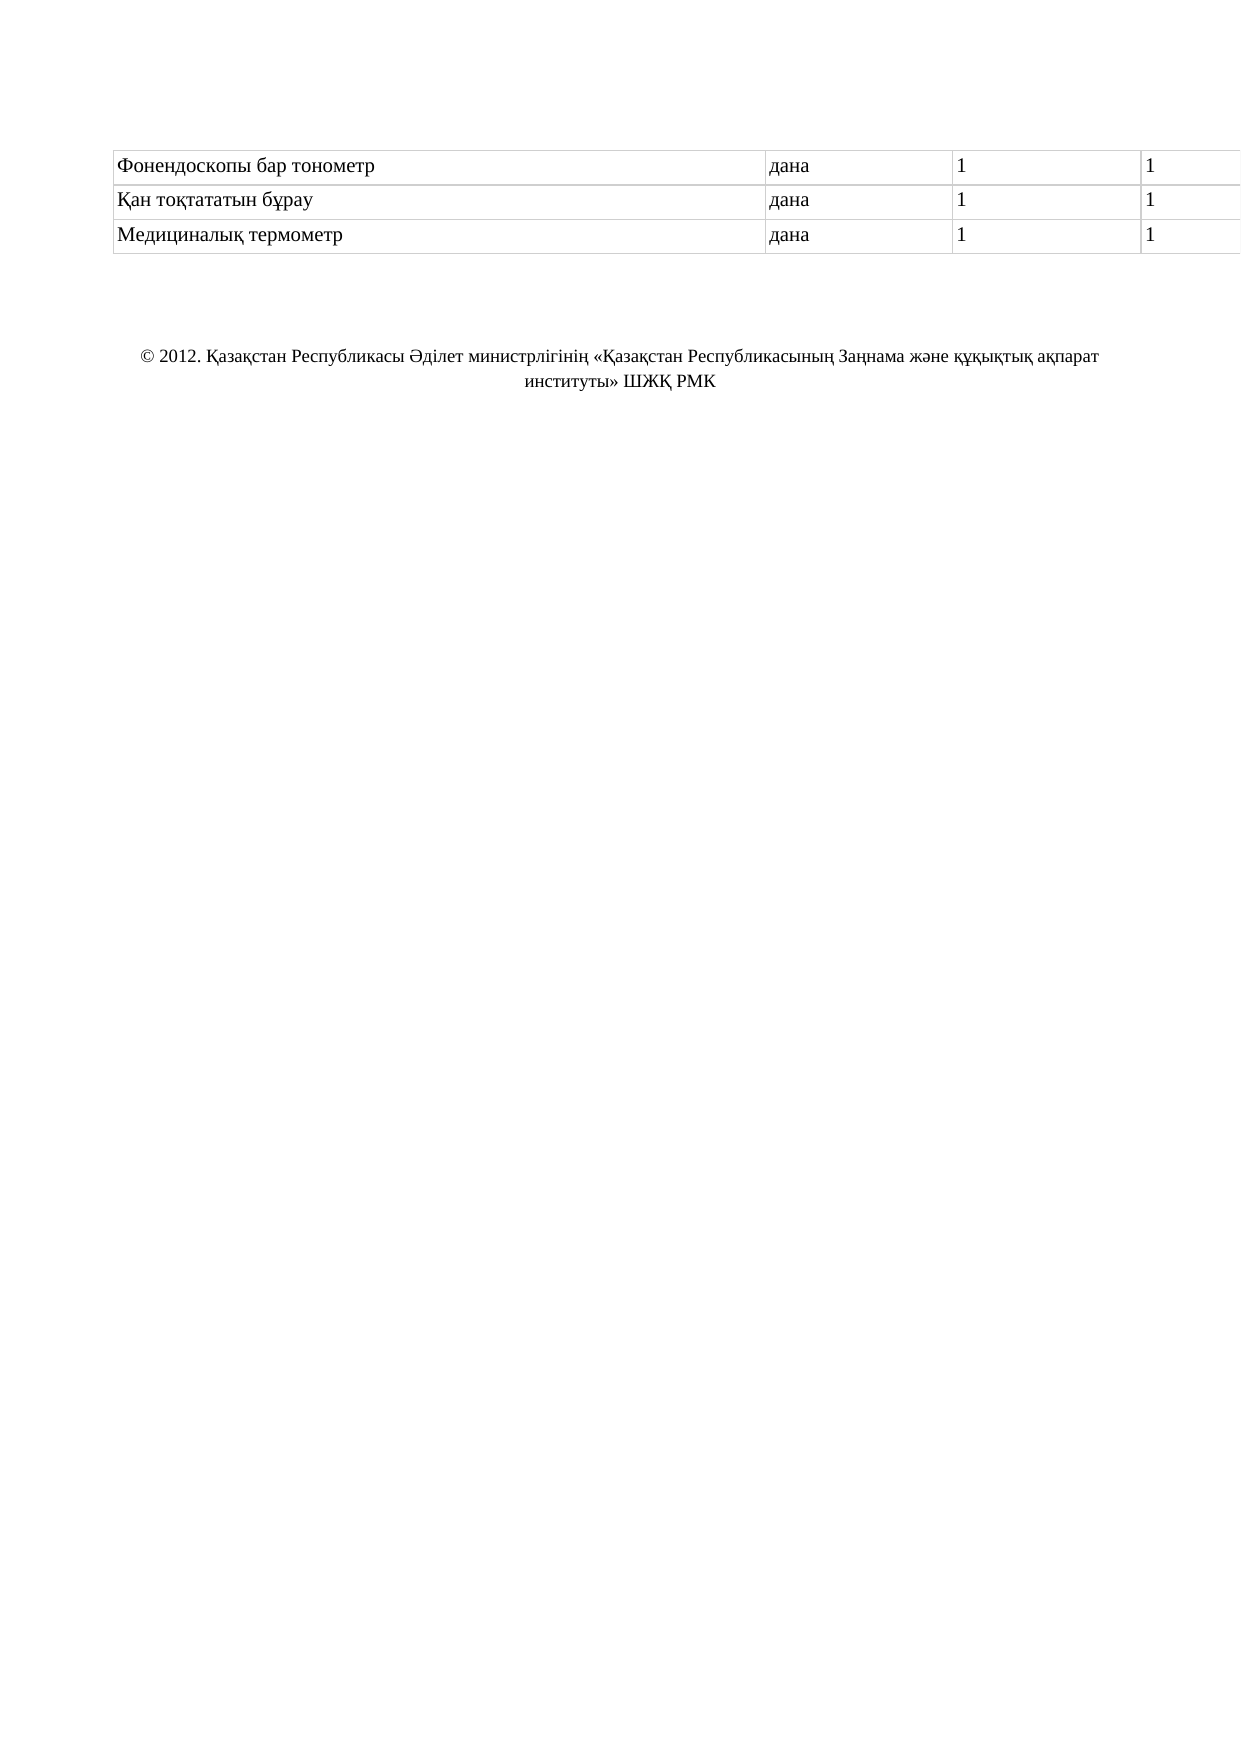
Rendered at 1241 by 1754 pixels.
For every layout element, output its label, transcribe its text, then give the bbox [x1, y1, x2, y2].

table_cell 1 [953, 186, 1140, 219]
table_cell 1 [1142, 186, 1240, 219]
table_cell дана [766, 220, 952, 253]
table_cell Қан тоқтататын бұрау [114, 186, 765, 219]
table_cell дана [766, 151, 952, 184]
table_cell дана [766, 186, 952, 219]
table_cell Фонендоскопы бар тонометр [114, 151, 765, 184]
table_cell 1 [953, 220, 1140, 253]
table_cell 1 [1142, 220, 1240, 253]
table_cell Медициналық термометр [114, 220, 765, 253]
table_cell 1 [953, 151, 1140, 184]
table_cell 1 [1142, 151, 1240, 184]
text © 2012. Қазақстан Республикасы Әділет министрлігінің «Қазақстан Республикасының Заңнама және құқықтық ақпарат институты» ШЖҚ РМК [112, 345, 1128, 391]
